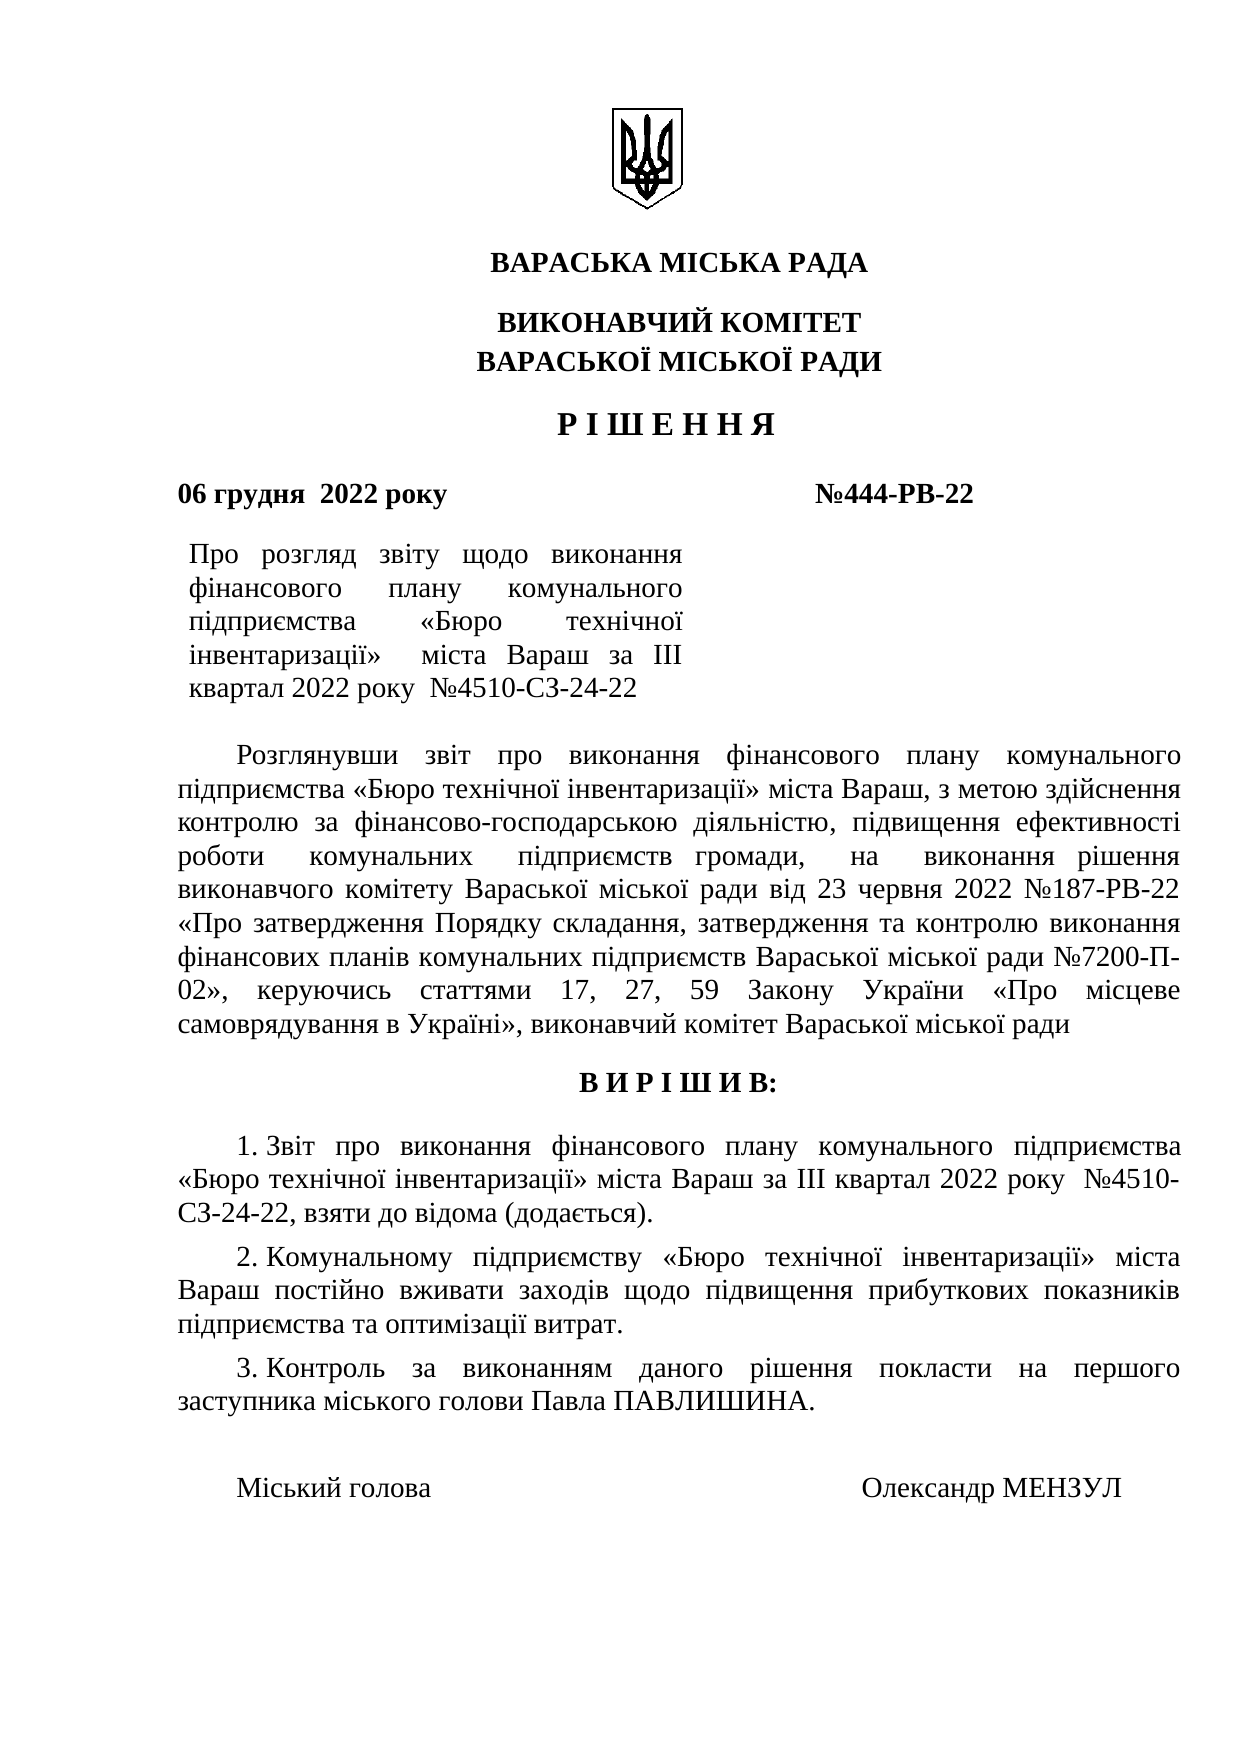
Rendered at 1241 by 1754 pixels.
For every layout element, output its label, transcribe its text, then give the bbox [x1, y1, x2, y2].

table_header Про розгляд звіту щодо виконання фінансового плану комунального підприємства «Бюро технічної інвентаризації» міста Вараш за ІІІ квартал 2022 року №4510-СЗ-24-22 [177, 536, 694, 704]
text Розглянувши звіт про виконання фінансового плану комунального підприємства «Бюро технічної інвентаризації» міста Вараш, з метою здійснення контролю за фінансово-господарською діяльністю, підвищення ефективності роботи комунальних підприємств громади, на виконання рішення виконавчого комітету Вараської міської ради від 23 червня 2022 №187-РВ-22 «Про затвердження Порядку складання, затвердження та контролю виконання фінансових планів комунальних підприємств Вараської міської ради №7200-П-02», керуючись статтями 17, 27, 59 Закону України «Про місцеве самоврядування в Україні», виконавчий комітет Вараської міської ради [177, 737, 1181, 1039]
picture [607, 103, 684, 212]
list Контроль за виконанням даного рішення покласти на першого заступника міського голови Павла ПАВЛИШИНА. [177, 1350, 1181, 1417]
list Звіт про виконання фінансового плану комунального підприємства «Бюро технічної інвентаризації» міста Вараш за ІІІ квартал 2022 року №4510-СЗ-24-22, взяти до відома (додається). [177, 1128, 1181, 1228]
list Комунальному підприємству «Бюро технічної інвентаризації» міста Вараш постійно вживати заходів щодо підвищення прибуткових показників підприємства та оптимізації витрат. [177, 1239, 1181, 1339]
text Міський голова Олександр МЕНЗУЛ [177, 1470, 1181, 1503]
text В И Р І Ш И В: [177, 1066, 1181, 1099]
text 06 грудня 2022 року №444-РВ-22 [177, 476, 1181, 510]
text ВАРАСЬКОЇ МІСЬКОЇ РАДИ [177, 344, 1181, 377]
text ВИКОНАВЧИЙ КОМІТЕТ [177, 305, 1181, 339]
text ВАРАСЬКА МІСЬКА РАДА [177, 245, 1181, 278]
text Р І Ш Е Н Н Я [398, 404, 1181, 443]
